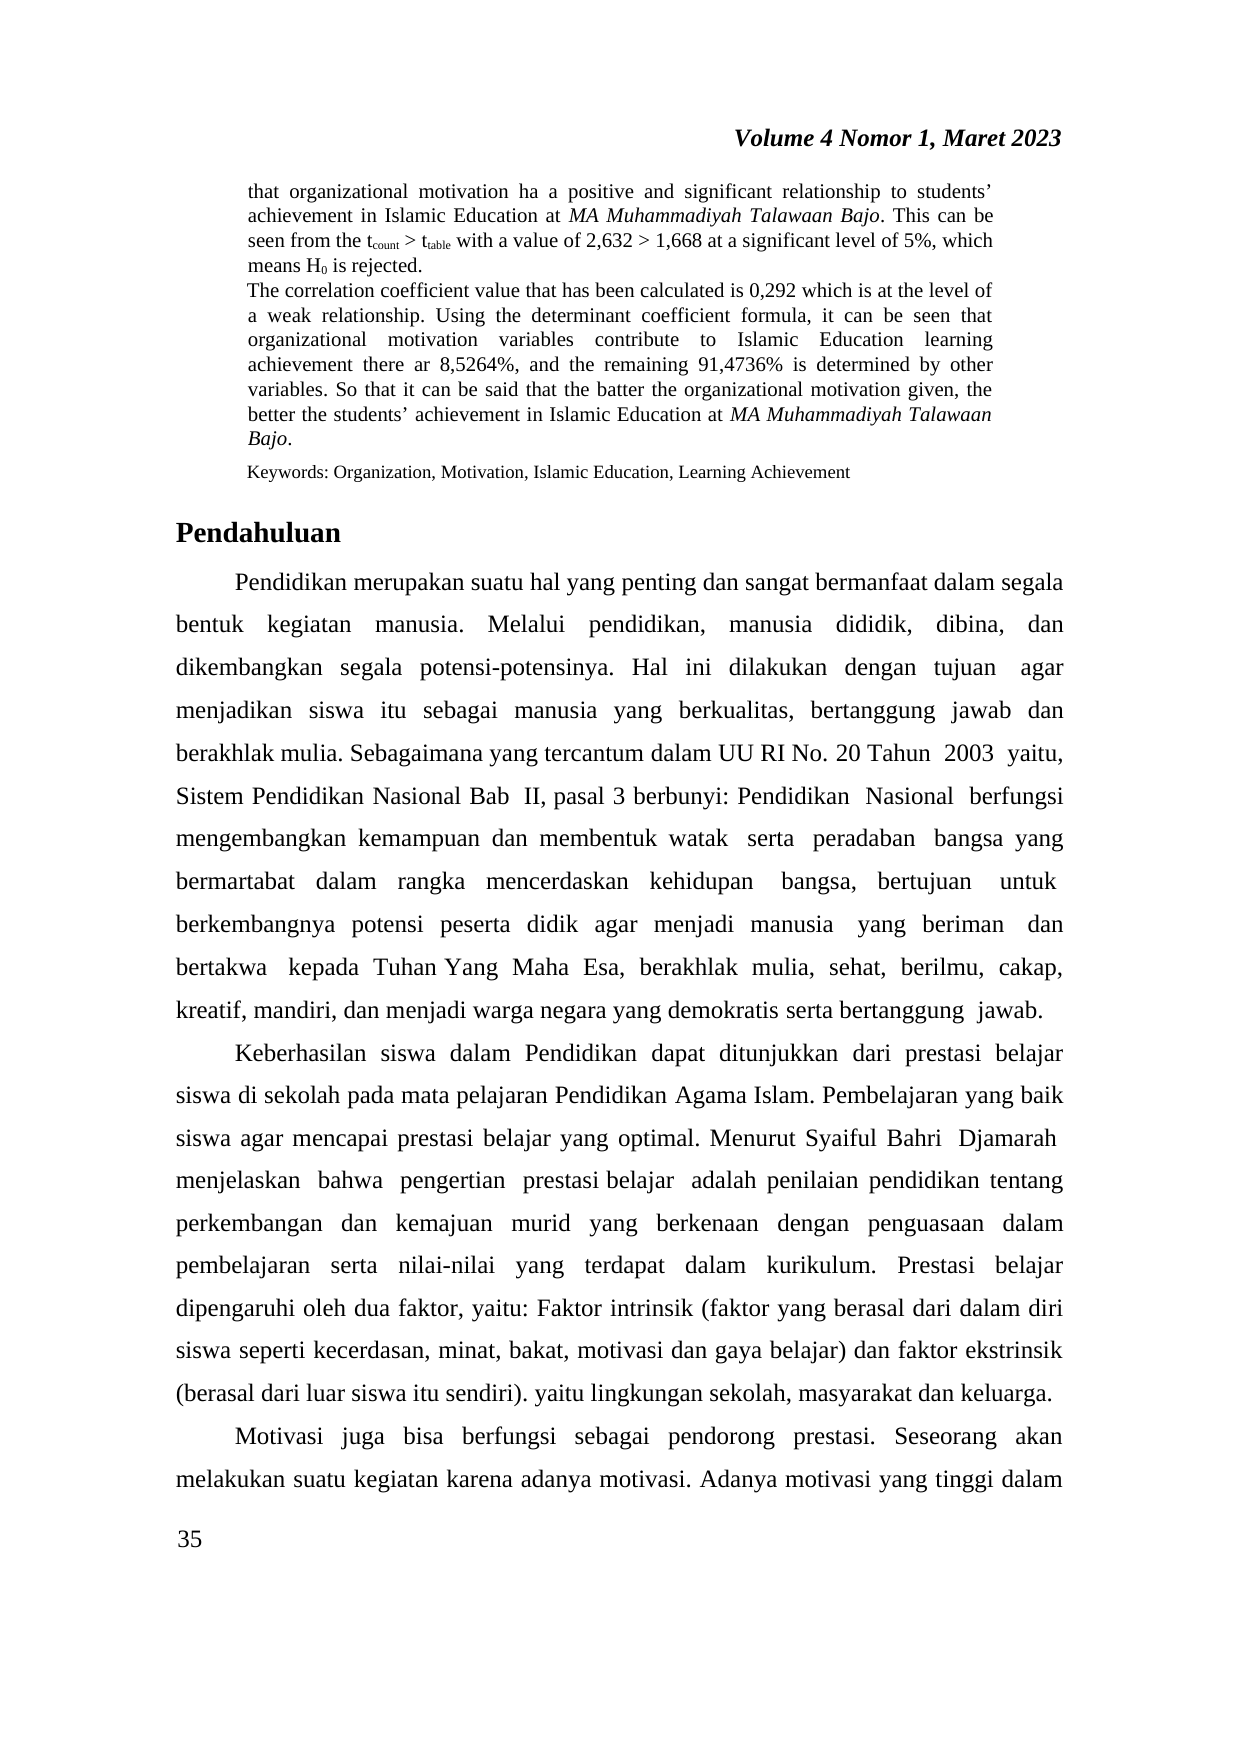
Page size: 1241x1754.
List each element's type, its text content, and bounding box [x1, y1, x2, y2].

text Keberhasilan siswa dalam Pendidikan dapat ditunjukkan dari prestasi belajar siswa di sekolah pada mata pelajaran Pendidikan Agama Islam. Pembelajaran yang baik siswa agar mencapai prestasi belajar yang optimal. Menurut Syaiful Bahrii Djamarahi menjelaskani bahwai pengertiani prestasiibelajari adalah penilaian pendidikan tentang perkembangan dan kemajuan murid yang berkenaan dengan penguasaan dalam pembelajaran serta nilai-nilai yang terdapat dalam kurikulum. Prestasi belajar dipengaruhi oleh dua faktor, yaitu: Faktor intrinsik (faktor yang berasal dari dalam diri siswa seperti kecerdasan, minat, bakat, motivasi dan gaya belajar) dan faktor ekstrinsik (berasal dari luar siswa itu sendiri). yaitu lingkungan sekolah, masyarakat dan keluarga. [176, 1038, 1064, 1407]
text Keywords: Organization, Motivation, Islamic Education, Learning Achievement [247, 461, 1064, 482]
subtitle Pendahuluan [176, 516, 1064, 549]
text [176, 1421, 1064, 1492]
text Pendidikan merupakan suatu hal yang penting dan sangat bermanfaat dalam segala bentuk kegiatan manusia. Melalui pendidikan, manusia dididik, dibina, dan dikembangkan segala potensi-potensinya. Hal ini dilakukan dengan tujuani agar menjadikan siswa itu sebagai manusia yang berkualitas, bertanggung jawab dan berakhlak mulia. Sebagaimana yang tercantum dalam UU RI No.i20 Tahuni 2003i yaitu, Sistem Pendidikan Nasional BabiiII,ipasal 3 berbunyi: Pendidikani Nasionali berfungsi mengembangkan kemampuan dan membentuk wataki sertai peradabani bangsa yang bermartabat dalam rangka mencerdaskan kehidupani bangsa, bertujuani untuki berkembangnya potensi peserta didik agar menjadi manusiai yang berimani dan bertakwai kepada TuhaniYang Maha Esa, berakhlak mulia, sehat, berilmu, cakap, kreatif, mandiri, dan menjadi warga negara yang demokratisiserta bertanggungi jawab. [176, 567, 1064, 1023]
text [247, 179, 994, 277]
text The correlation coefficient value that has been calculated is 0,292 which is at the level of a weak relationship. Using the determinant coefficient formula, it can be seen that organizational motivation variables contribute to Islamic Education learning achievement there ar 8,5264%, and the remaining 91,4736% is determined by other variables. So that it can be said that the batter the organizational motivation given, the better the students’ achievement in Islamic Education at MA Muhammadiyah Talawaan Bajo. [247, 278, 994, 450]
